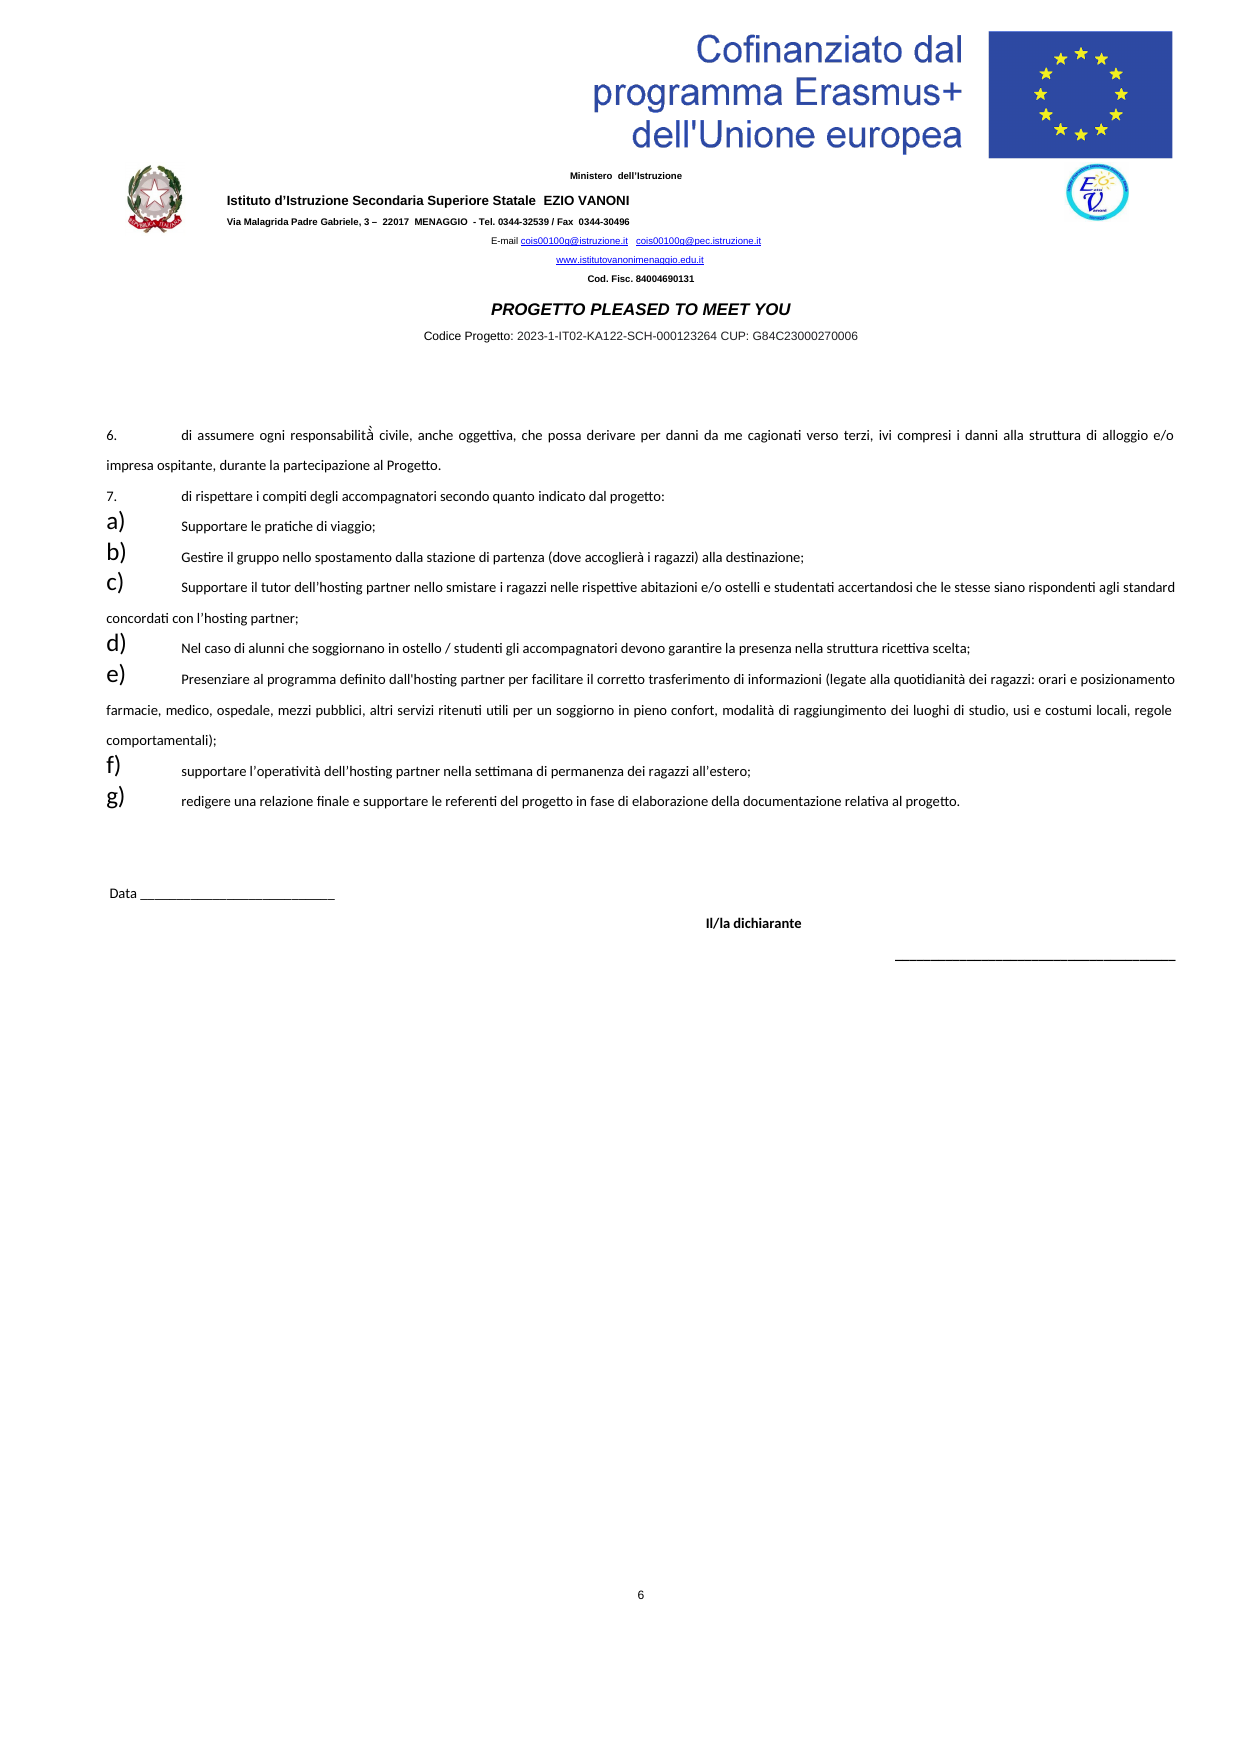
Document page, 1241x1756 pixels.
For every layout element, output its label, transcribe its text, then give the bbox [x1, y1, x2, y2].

list Nel caso di alunni che soggiornano in ostello / studenti gli accompagnatori devono garantire la presenza nella struttura ricettiva scelta; [106, 627, 1176, 658]
list Gestire il gruppo nello spostamento dalla stazione di partenza (dove accoglierà i ragazzi) alla destinazione; [106, 536, 1176, 566]
text Il/la dichiarante [106, 902, 1176, 932]
picture [109, 29, 1173, 236]
text _______________________________________ [106, 932, 1176, 963]
text 6. di assumere ogni responsabilità̀ civile, anche oggettiva, che possa derivare per danni da me cagionati verso terzi, ivi compresi i danni alla struttura di alloggio e/o impresa ospitante, durante la partecipazione al Progetto. [106, 413, 1176, 474]
text 7. di rispettare i compiti degli accompagnatori secondo quanto indicato dal progetto: [106, 474, 1176, 505]
text Data ___________________________ [106, 871, 1176, 902]
list supportare l’operatività dell’hosting partner nella settimana di permanenza dei ragazzi all’estero; [106, 749, 1176, 780]
list Supportare il tutor dell’hosting partner nello smistare i ragazzi nelle rispettive abitazioni e/o ostelli e studentati accertandosi che le stesse siano rispondenti agli standard concordati con l’hosting partner; [106, 566, 1176, 627]
list Presenziare al programma definito dall'hosting partner per facilitare il corretto trasferimento di informazioni (legate alla quotidianità dei ragazzi: orari e posizionamento farmacie, medico, ospedale, mezzi pubblici, altri servizi ritenuti utili per un soggiorno in pieno confort, modalità di raggiungimento dei luoghi di studio, usi e costumi locali, regole comportamentali); [106, 658, 1176, 749]
list redigere una relazione finale e supportare le referenti del progetto in fase di elaborazione della documentazione relativa al progetto. [106, 780, 1176, 810]
list Supportare le pratiche di viaggio; [106, 505, 1176, 536]
